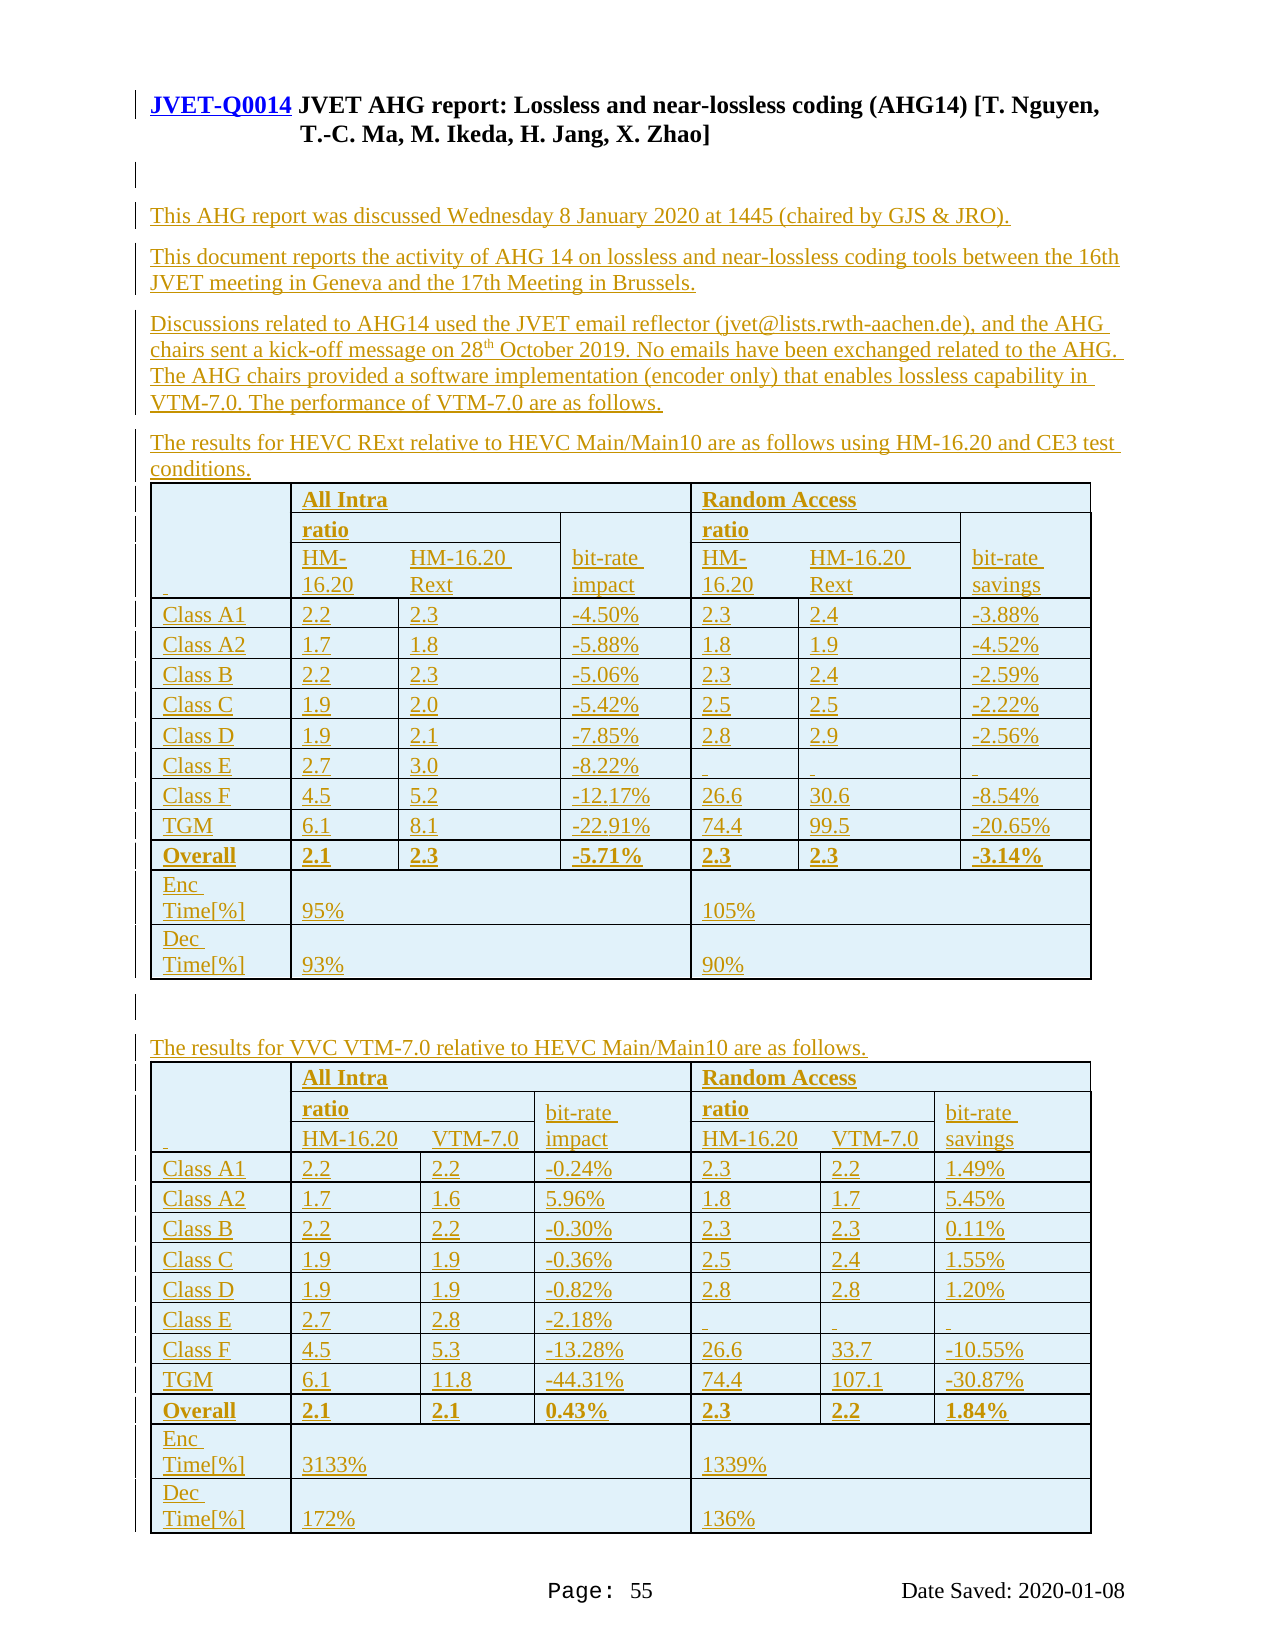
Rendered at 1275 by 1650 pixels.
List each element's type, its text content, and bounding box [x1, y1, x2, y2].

subtitle JVET-Q0014 JVET AHG report: Lossless and near-lossless coding (AHG14) [T. Nguyen, T.-C. Ma, M. Ikeda, H. Jang, X. Zhao] [150, 90, 1125, 147]
